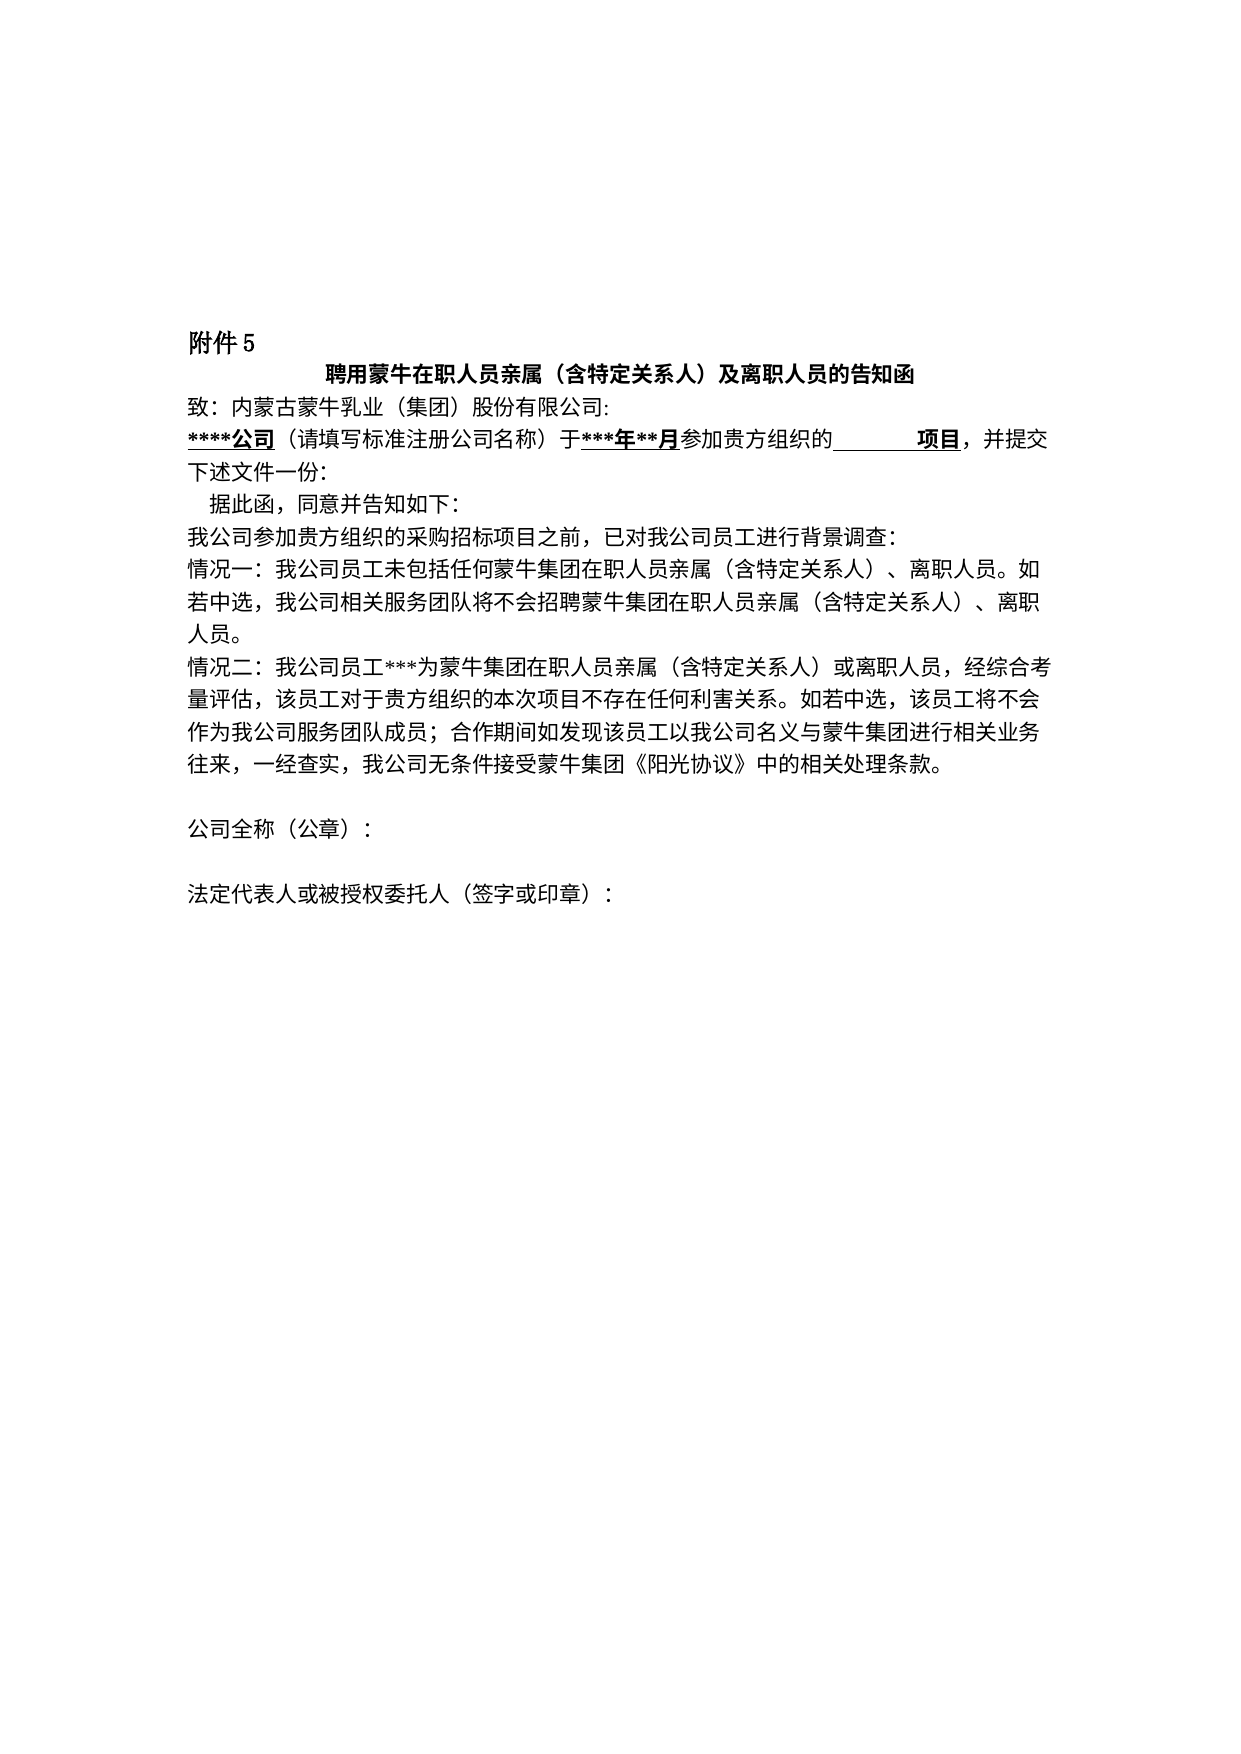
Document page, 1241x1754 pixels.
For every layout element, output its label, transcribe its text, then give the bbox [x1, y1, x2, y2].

text 法定代表人或被授权委托人（签字或印章）： [187, 877, 1053, 909]
text 聘用蒙牛在职人员亲属（含特定关系人）及离职人员的告知函 [187, 357, 1053, 389]
text 我公司参加贵方组织的采购招标项目之前，已对我公司员工进行背景调查： [187, 519, 1053, 552]
text ****公司（请填写标准注册公司名称）于***年**月参加贵方组织的 项目，并提交下述文件一份： [187, 422, 1053, 487]
text 致：内蒙古蒙牛乳业（集团）股份有限公司: [187, 389, 1053, 422]
text 情况一：我公司员工未包括任何蒙牛集团在职人员亲属（含特定关系人）、离职人员。如若中选，我公司相关服务团队将不会招聘蒙牛集团在职人员亲属（含特定关系人）、离职人员。 [187, 552, 1053, 649]
text 公司全称（公章）： [187, 812, 1053, 844]
text 情况二：我公司员工***为蒙牛集团在职人员亲属（含特定关系人）或离职人员，经综合考量评估，该员工对于贵方组织的本次项目不存在任何利害关系。如若中选，该员工将不会作为我公司服务团队成员；合作期间如发现该员工以我公司名义与蒙牛集团进行相关业务往来，一经查实，我公司无条件接受蒙牛集团《阳光协议》中的相关处理条款。 [187, 649, 1053, 779]
text 据此函，同意并告知如下： [187, 487, 1053, 519]
text 附件5 [187, 324, 1053, 357]
